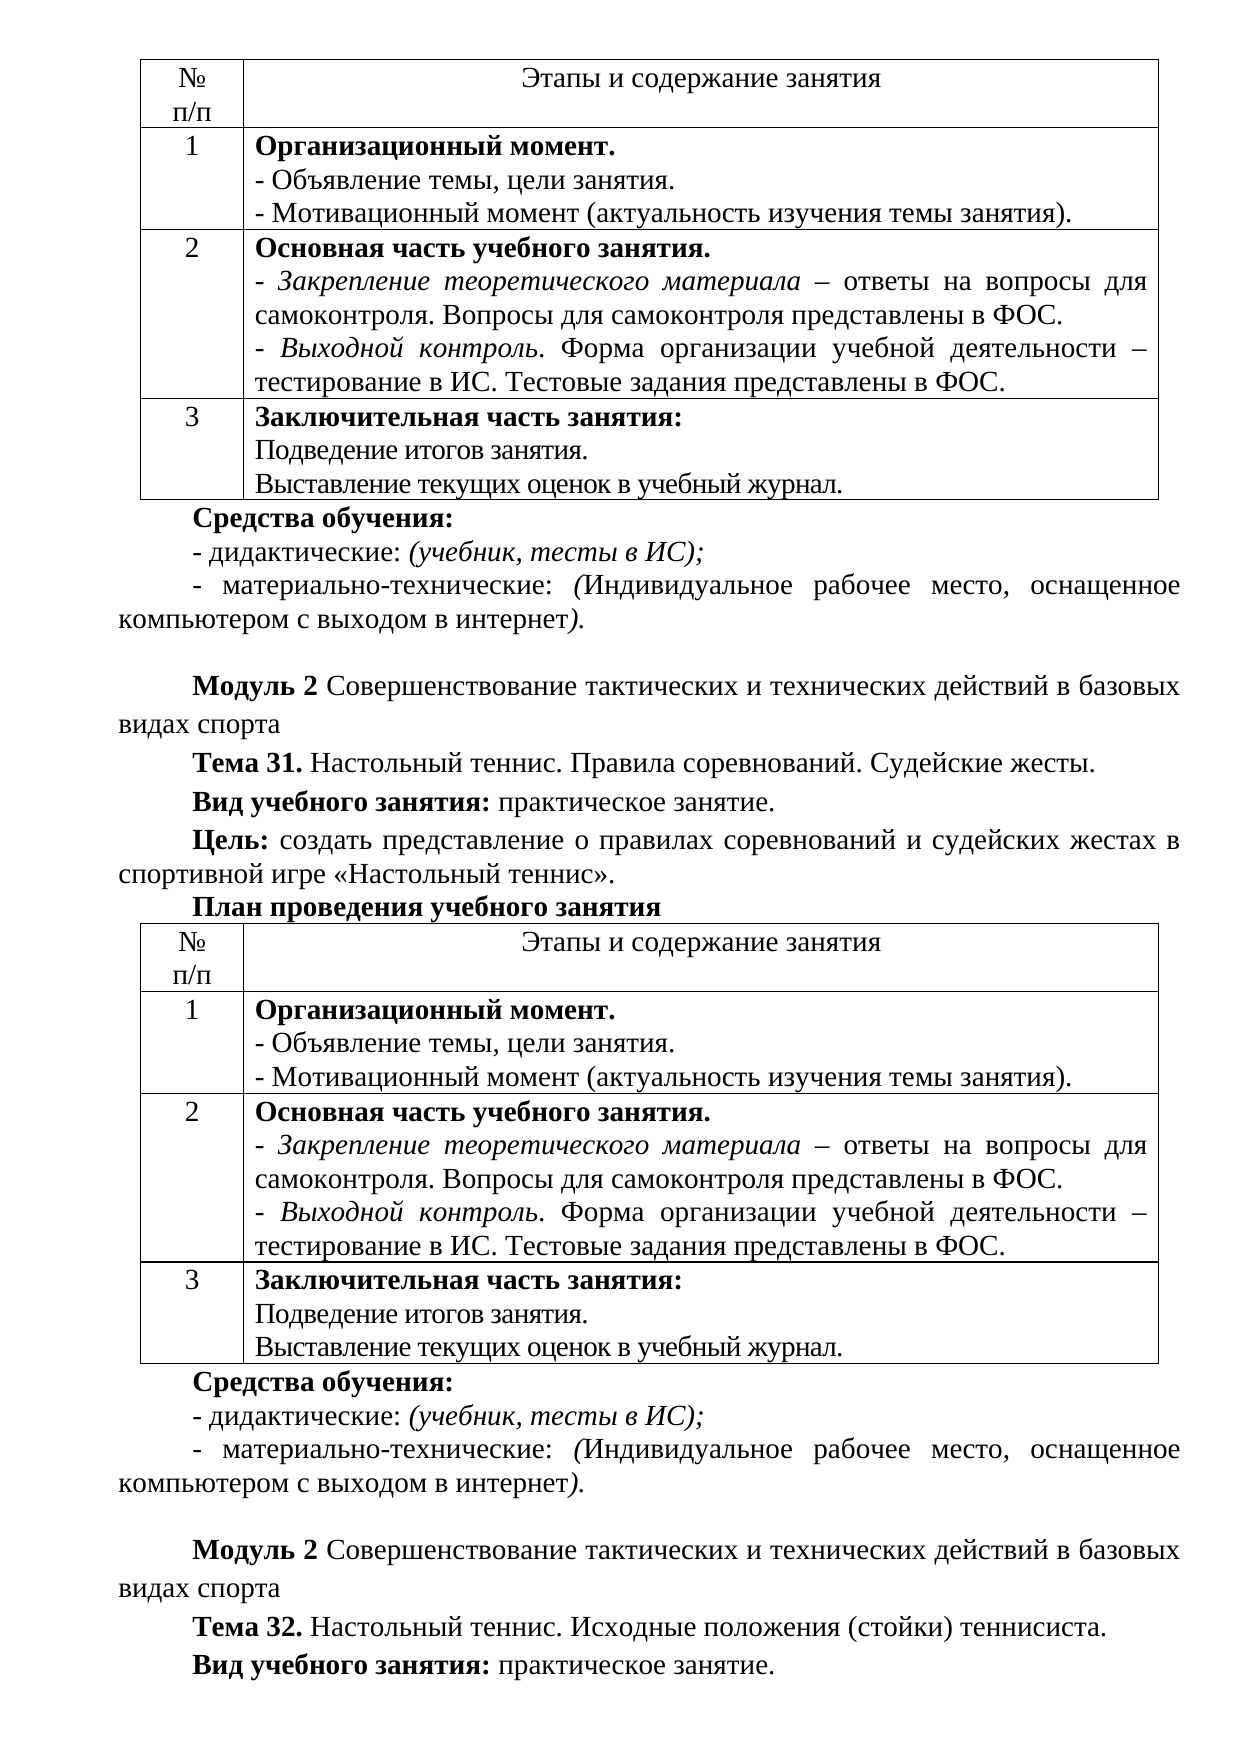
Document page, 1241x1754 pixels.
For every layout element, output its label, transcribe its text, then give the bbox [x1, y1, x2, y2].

text - дидактические: (учебник, тесты в ИС); [118, 1398, 1181, 1431]
table_header № п/п [141, 60, 243, 127]
table_cell 3 [141, 1263, 243, 1363]
table_cell 2 [141, 230, 243, 398]
table_cell 3 [141, 399, 243, 499]
list - материально-технические: (Индивидуальное рабочее место, оснащенное компьютером с выходом в интернет). [118, 567, 1181, 634]
text Тема 32. Настольный теннис. Исходные положения (стойки) теннисиста. [118, 1609, 1181, 1642]
text Средства обучения: [118, 500, 1181, 534]
text Средства обучения: [118, 1364, 1181, 1398]
table_cell Заключительная часть занятия: Подведение итогов занятия. Выставление текущих оценок в учебный журнал. [244, 1263, 1158, 1363]
text Вид учебного занятия: практическое занятие. [118, 1647, 1181, 1681]
text Модуль 2 Совершенствование тактических и технических действий в базовых видах спорта [118, 1532, 1181, 1604]
table_header № п/п [141, 924, 243, 991]
text Тема 31. Настольный теннис. Правила соревнований. Судейские жесты. [118, 745, 1181, 779]
table_cell 2 [141, 1094, 243, 1261]
table_cell Организационный момент. - Объявление темы, цели занятия. - Мотивационный момент (актуальность изучения темы занятия). [244, 128, 1158, 229]
table_cell 1 [141, 992, 243, 1093]
table_cell Организационный момент. - Объявление темы, цели занятия. - Мотивационный момент (актуальность изучения темы занятия). [244, 992, 1158, 1093]
table_cell Заключительная часть занятия: Подведение итогов занятия. Выставление текущих оценок в учебный журнал. [244, 399, 1158, 499]
text Цель: создать представление о правилах соревнований и судейских жестах в спортивной игре «Настольный теннис». [118, 822, 1181, 889]
text Вид учебного занятия: практическое занятие. [118, 784, 1181, 817]
table_header Этапы и содержание занятия [244, 60, 1158, 127]
text - дидактические: (учебник, тесты в ИС); [118, 534, 1181, 567]
table_cell 1 [141, 128, 243, 229]
text Модуль 2 Совершенствование тактических и технических действий в базовых видах спорта [118, 668, 1181, 740]
table_header Этапы и содержание занятия [244, 924, 1158, 991]
text План проведения учебного занятия [118, 889, 1181, 923]
list - материально-технические: (Индивидуальное рабочее место, оснащенное компьютером с выходом в интернет). [118, 1431, 1181, 1498]
